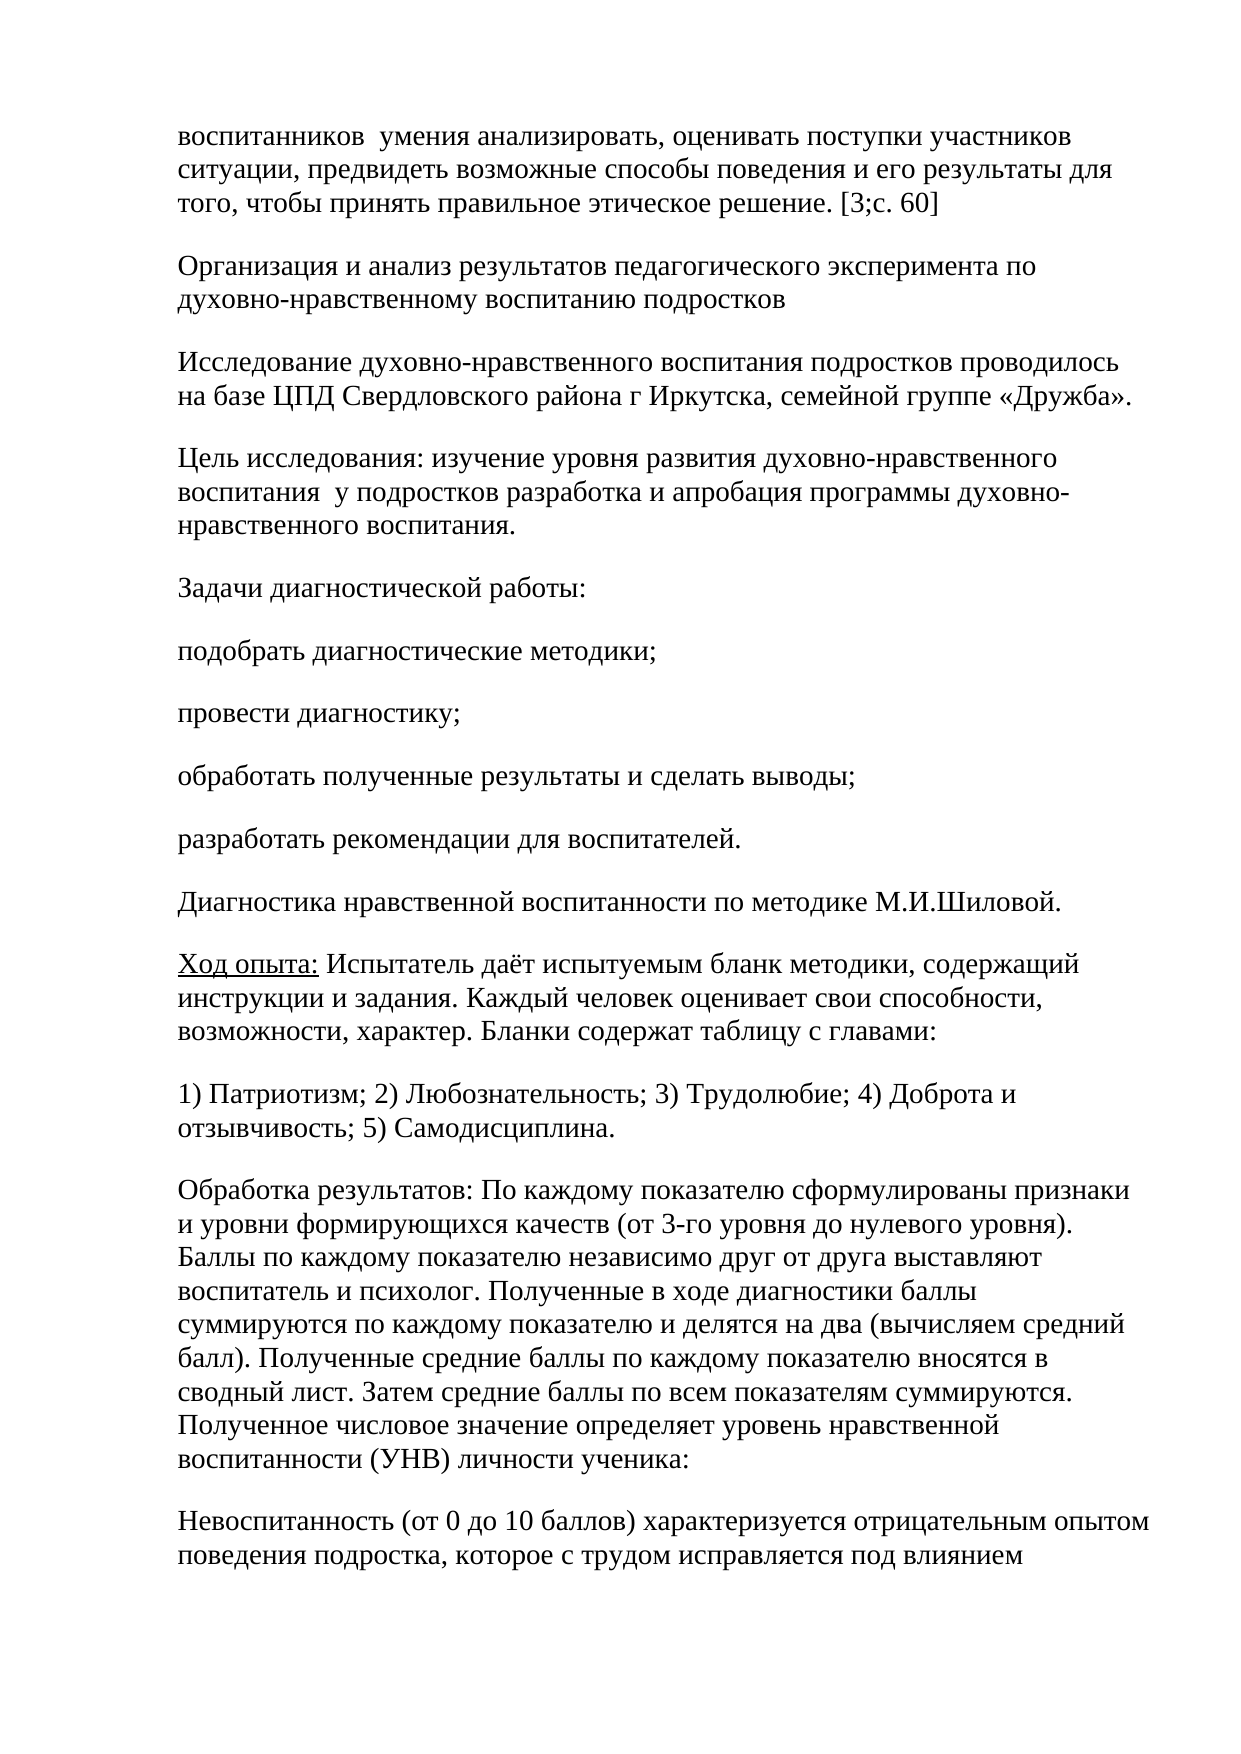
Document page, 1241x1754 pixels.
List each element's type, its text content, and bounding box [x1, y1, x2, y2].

text Диагностика нравственной воспитанности по методике М.И.Шиловой. [177, 884, 1152, 917]
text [177, 118, 1152, 219]
text обработать полученные результаты и сделать выводы; [177, 758, 1152, 792]
text провести диагностику; [177, 696, 1152, 729]
text 1) Патриотизм; 2) Любознательность; 3) Трудолюбие; 4) Доброта и отзывчивость; 5) Самодисциплина. [177, 1076, 1152, 1143]
text подобрать диагностические методики; [177, 633, 1152, 666]
text Ход опыта: Испытатель даёт испытуемым бланк методики, содержащий инструкции и задания. Каждый человек оценивает свои способности, возможности, характер. Бланки содержат таблицу с главами: [177, 946, 1152, 1047]
text Исследование духовно-нравственного воспитания подростков проводилось на базе ЦПД Свердловского района г Иркутска, семейной группе «Дружба». [177, 344, 1152, 411]
text разработать рекомендации для воспитателей. [177, 821, 1152, 854]
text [177, 1503, 1152, 1571]
text Задачи диагностической работы: [177, 570, 1152, 604]
text Организация и анализ результатов педагогического эксперимента по духовно-нравственному воспитанию подростков [177, 248, 1152, 315]
text Обработка результатов: По каждому показателю сформулированы признаки и уровни формирующихся качеств (от 3-го уровня до нулевого уровня). Баллы по каждому показателю независимо друг от друга выставляют воспитатель и психолог. Полученные в ходе диагностики баллы суммируются по каждому показателю и делятся на два (вычисляем средний балл). Полученные средние баллы по каждому показателю вносятся в сводный лист. Затем средние баллы по всем показателям суммируются. Полученное числовое значение определяет уровень нравственной воспитанности (УНВ) личности ученика: [177, 1172, 1152, 1474]
text Цель исследования: изучение уровня развития духовно-нравственного воспитания у подростков разработка и апробация программы духовно-нравственного воспитания. [177, 440, 1152, 541]
